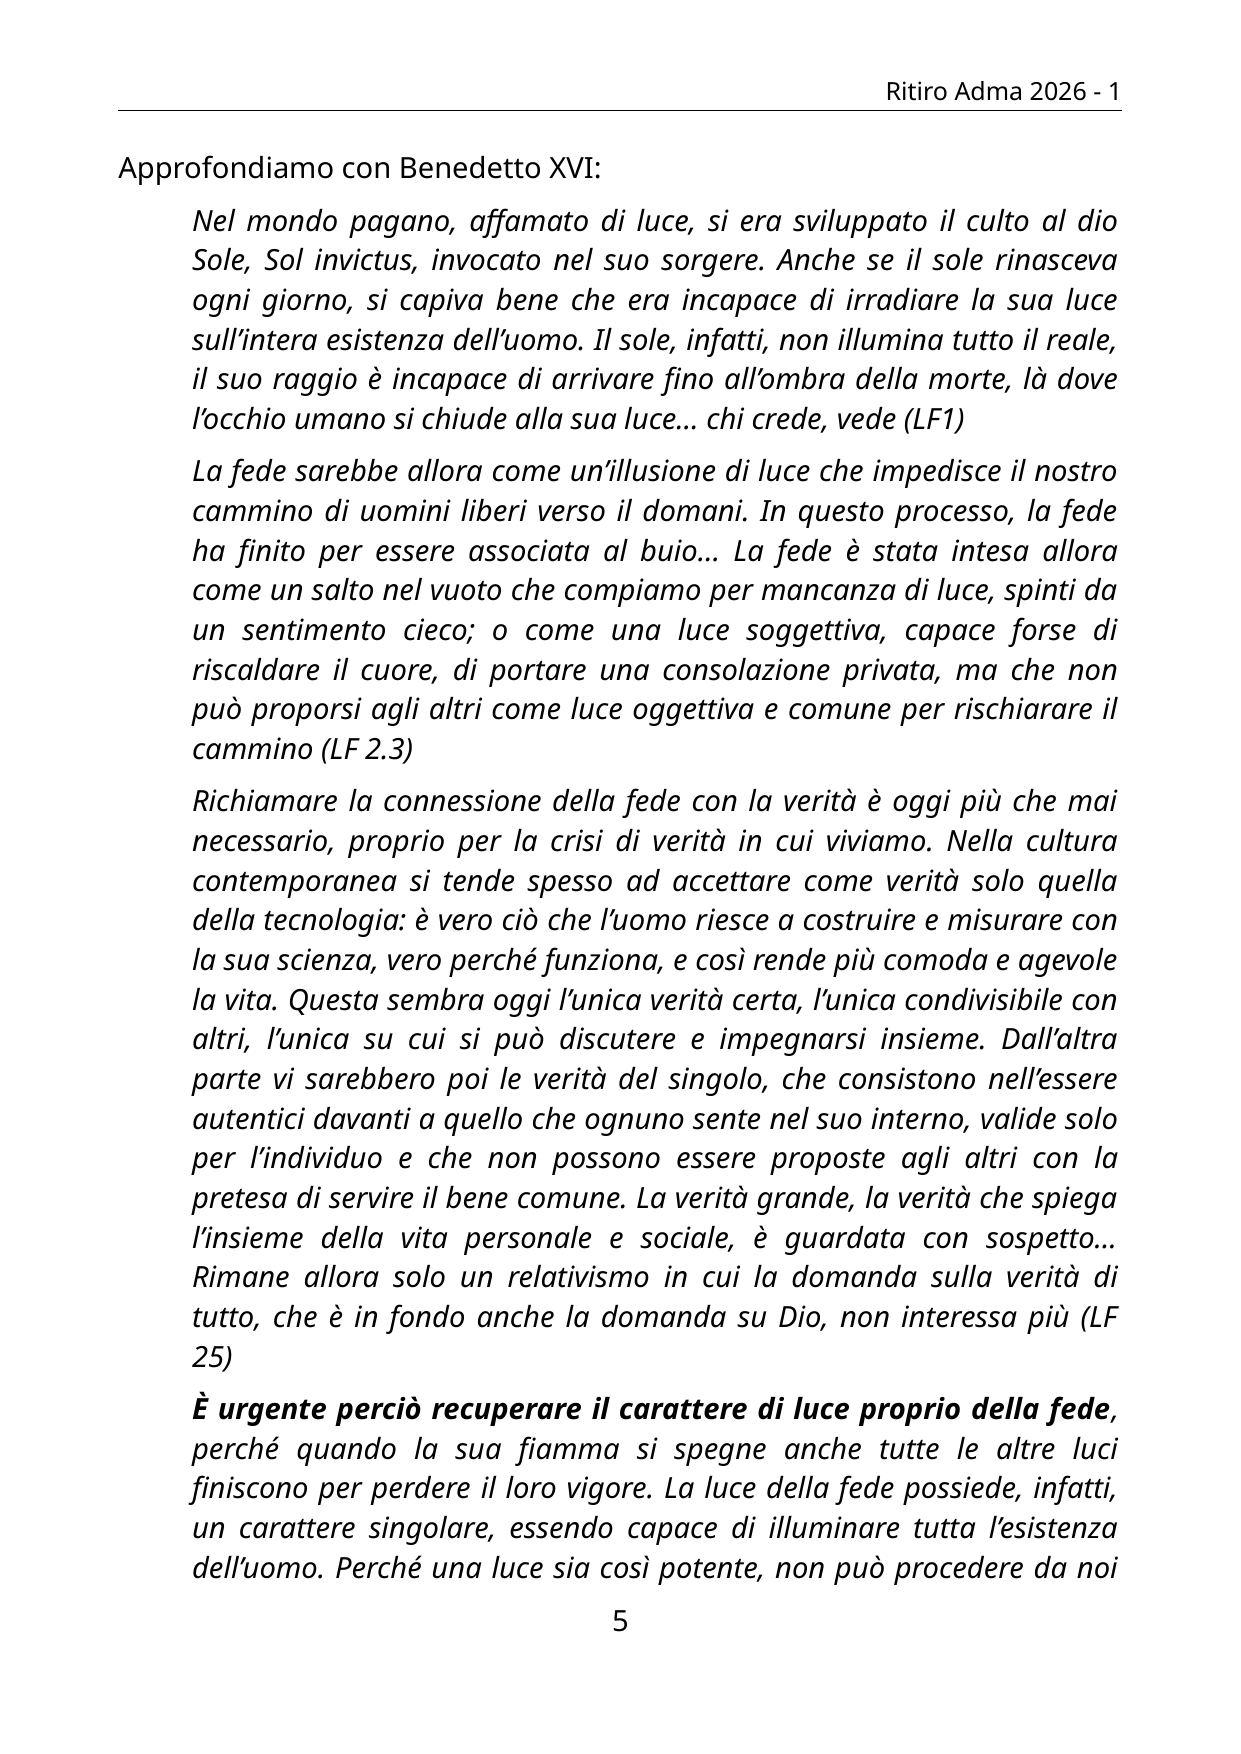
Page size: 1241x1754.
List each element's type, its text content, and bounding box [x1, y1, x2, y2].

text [192, 1388, 1122, 1587]
text Approfondiamo con Benedetto XVI: [118, 148, 1122, 187]
text Nel mondo pagano, affamato di luce, si era sviluppato il culto al dio Sole, Sol invictus, invocato nel suo sorgere. Anche se il sole rinasceva ogni giorno, si capiva bene che era incapace di irradiare la sua luce sull’intera esistenza dell’uomo. Il sole, infatti, non illumina tutto il reale, il suo raggio è incapace di arrivare fino all’ombra della morte, là dove l’occhio umano si chiude alla sua luce… chi crede, vede (LF1) [192, 200, 1122, 438]
text La fede sarebbe allora come un’illusione di luce che impedisce il nostro cammino di uomini liberi verso il domani. In questo processo, la fede ha finito per essere associata al buio… La fede è stata intesa allora come un salto nel vuoto che compiamo per mancanza di luce, spinti da un sentimento cieco; o come una luce soggettiva, capace forse di riscaldare il cuore, di portare una consolazione privata, ma che non può proporsi agli altri come luce oggettiva e comune per rischiarare il cammino (LF 2.3) [192, 451, 1122, 768]
text Richiamare la connessione della fede con la verità è oggi più che mai necessario, proprio per la crisi di verità in cui viviamo. Nella cultura contemporanea si tende spesso ad accettare come verità solo quella della tecnologia: è vero ciò che l’uomo riesce a costruire e misurare con la sua scienza, vero perché funziona, e così rende più comoda e agevole la vita. Questa sembra oggi l’unica verità certa, l’unica condivisibile con altri, l’unica su cui si può discutere e impegnarsi insieme. Dall’altra parte vi sarebbero poi le verità del singolo, che consistono nell’essere autentici davanti a quello che ognuno sente nel suo interno, valide solo per l’individuo e che non possono essere proposte agli altri con la pretesa di servire il bene comune. La verità grande, la verità che spiega l’insieme della vita personale e sociale, è guardata con sospetto… Rimane allora solo un relativismo in cui la domanda sulla verità di tutto, che è in fondo anche la domanda su Dio, non interessa più (LF 25) [192, 781, 1122, 1376]
